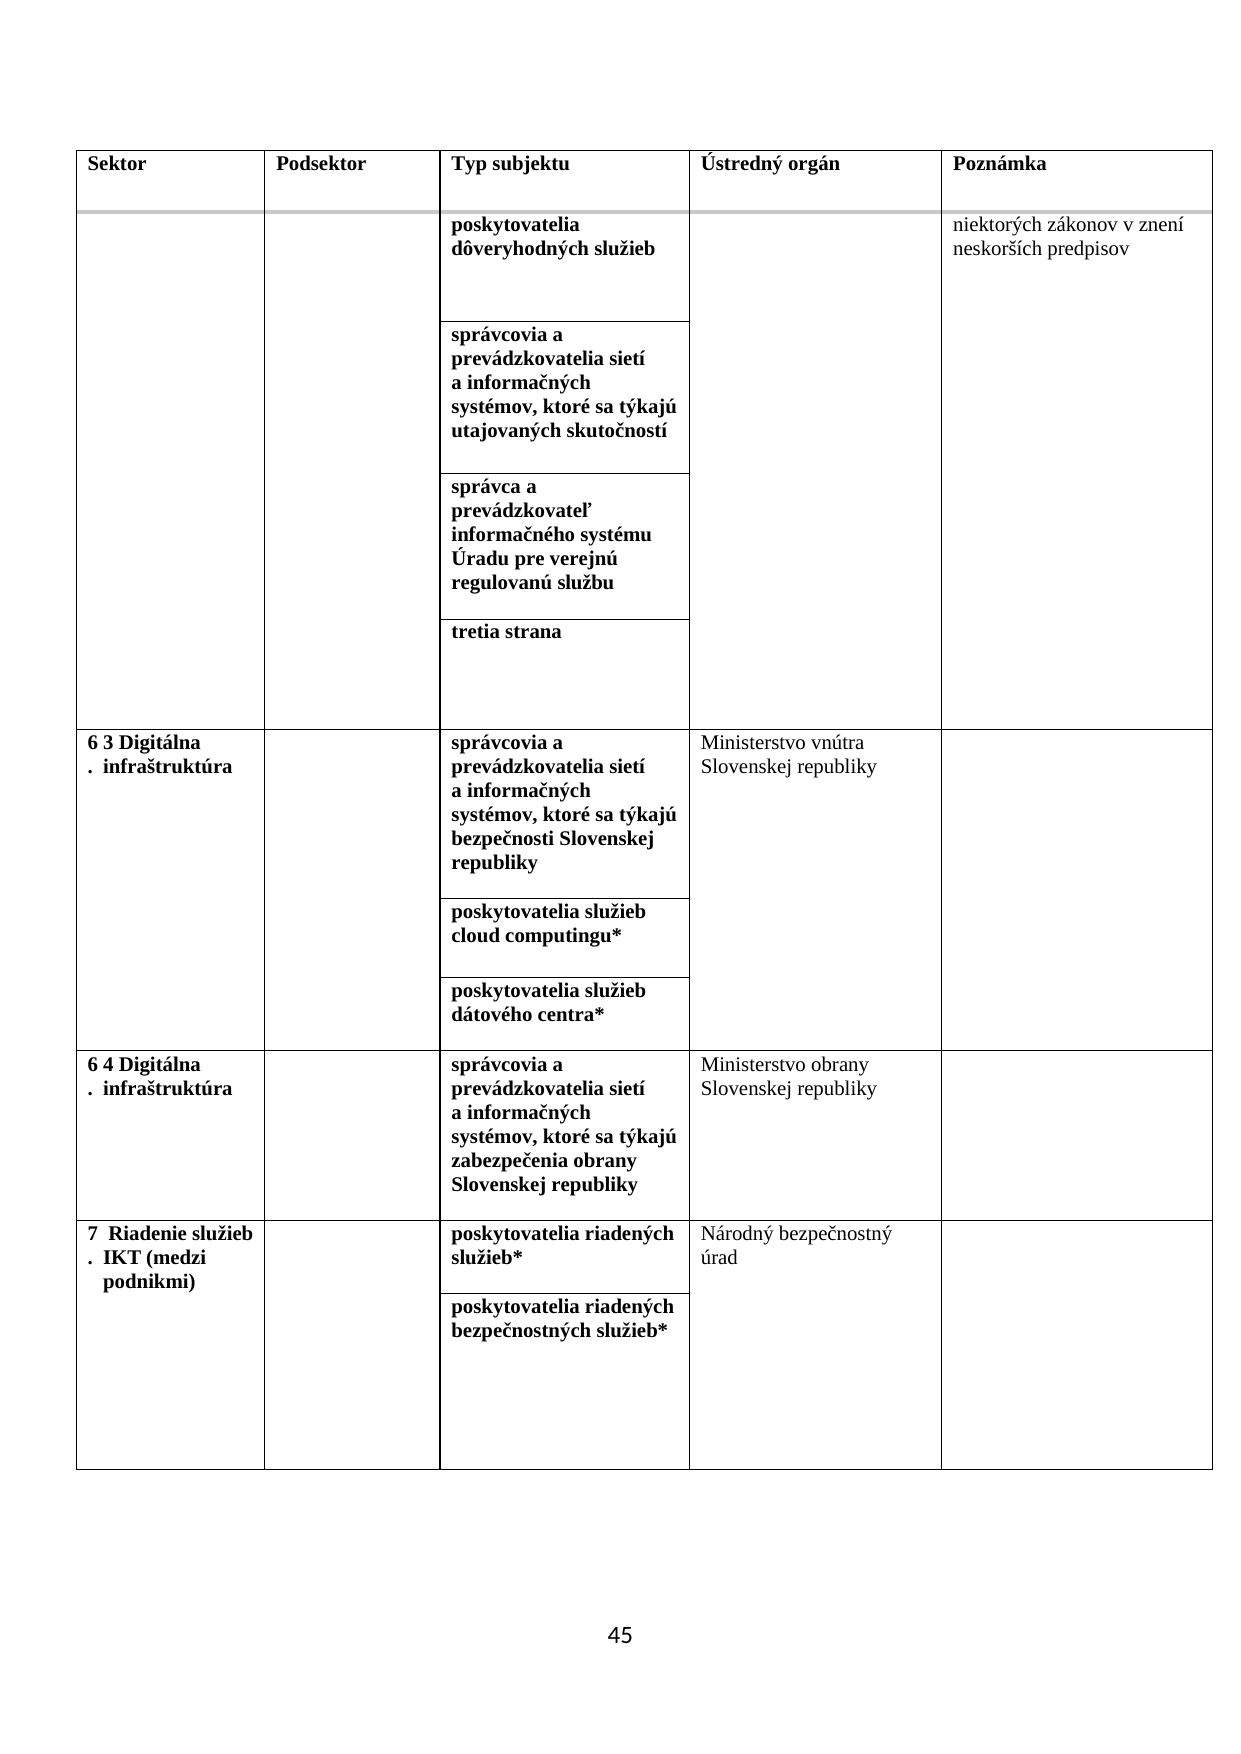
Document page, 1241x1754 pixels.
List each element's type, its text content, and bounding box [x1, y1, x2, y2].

table_header Poznámka [942, 151, 1212, 210]
table_header Podsektor [265, 151, 439, 210]
table_header Sektor [77, 151, 264, 210]
table_cell [265, 1051, 439, 1220]
table_cell poskytovatelia riadených bezpečnostných služieb* [441, 1294, 689, 1469]
table_header Typ subjektu [441, 151, 689, 210]
table_cell [265, 1221, 439, 1469]
table_cell [942, 1051, 1212, 1220]
table_cell [77, 1051, 264, 1220]
table_cell správca a prevádzkovateľ informačného systému Úradu pre verejnú regulovanú službu [441, 474, 689, 618]
table_header Ústredný orgán [690, 151, 941, 210]
table_cell [77, 1221, 264, 1469]
table_cell Ministerstvo obrany Slovenskej republiky [690, 1051, 941, 1220]
table_cell [942, 1221, 1212, 1469]
table_cell Národný bezpečnostný úrad [690, 1221, 941, 1469]
table_cell [77, 730, 264, 1050]
table_cell správcovia a prevádzkovatelia sietí a informačných systémov, ktoré sa týkajú zabezpečenia obrany Slovenskej republiky [441, 1051, 689, 1220]
table_cell [265, 730, 439, 1050]
table_cell správcovia a prevádzkovatelia sietí a informačných systémov, ktoré sa týkajú utajovaných skutočností [441, 322, 689, 473]
table_cell poskytovatelia služieb dátového centra* [441, 978, 689, 1050]
table_cell poskytovatelia služieb cloud computingu* [441, 899, 689, 977]
table_cell poskytovatelia dôveryhodných služieb [441, 214, 689, 321]
table_cell správcovia a prevádzkovatelia sietí a informačných systémov, ktoré sa týkajú bezpečnosti Slovenskej republiky [441, 730, 689, 898]
table_cell [942, 730, 1212, 1050]
table_cell tretia strana [441, 620, 689, 728]
table_cell poskytovatelia riadených služieb* [441, 1221, 689, 1293]
table_cell Ministerstvo vnútra Slovenskej republiky [690, 730, 941, 1050]
